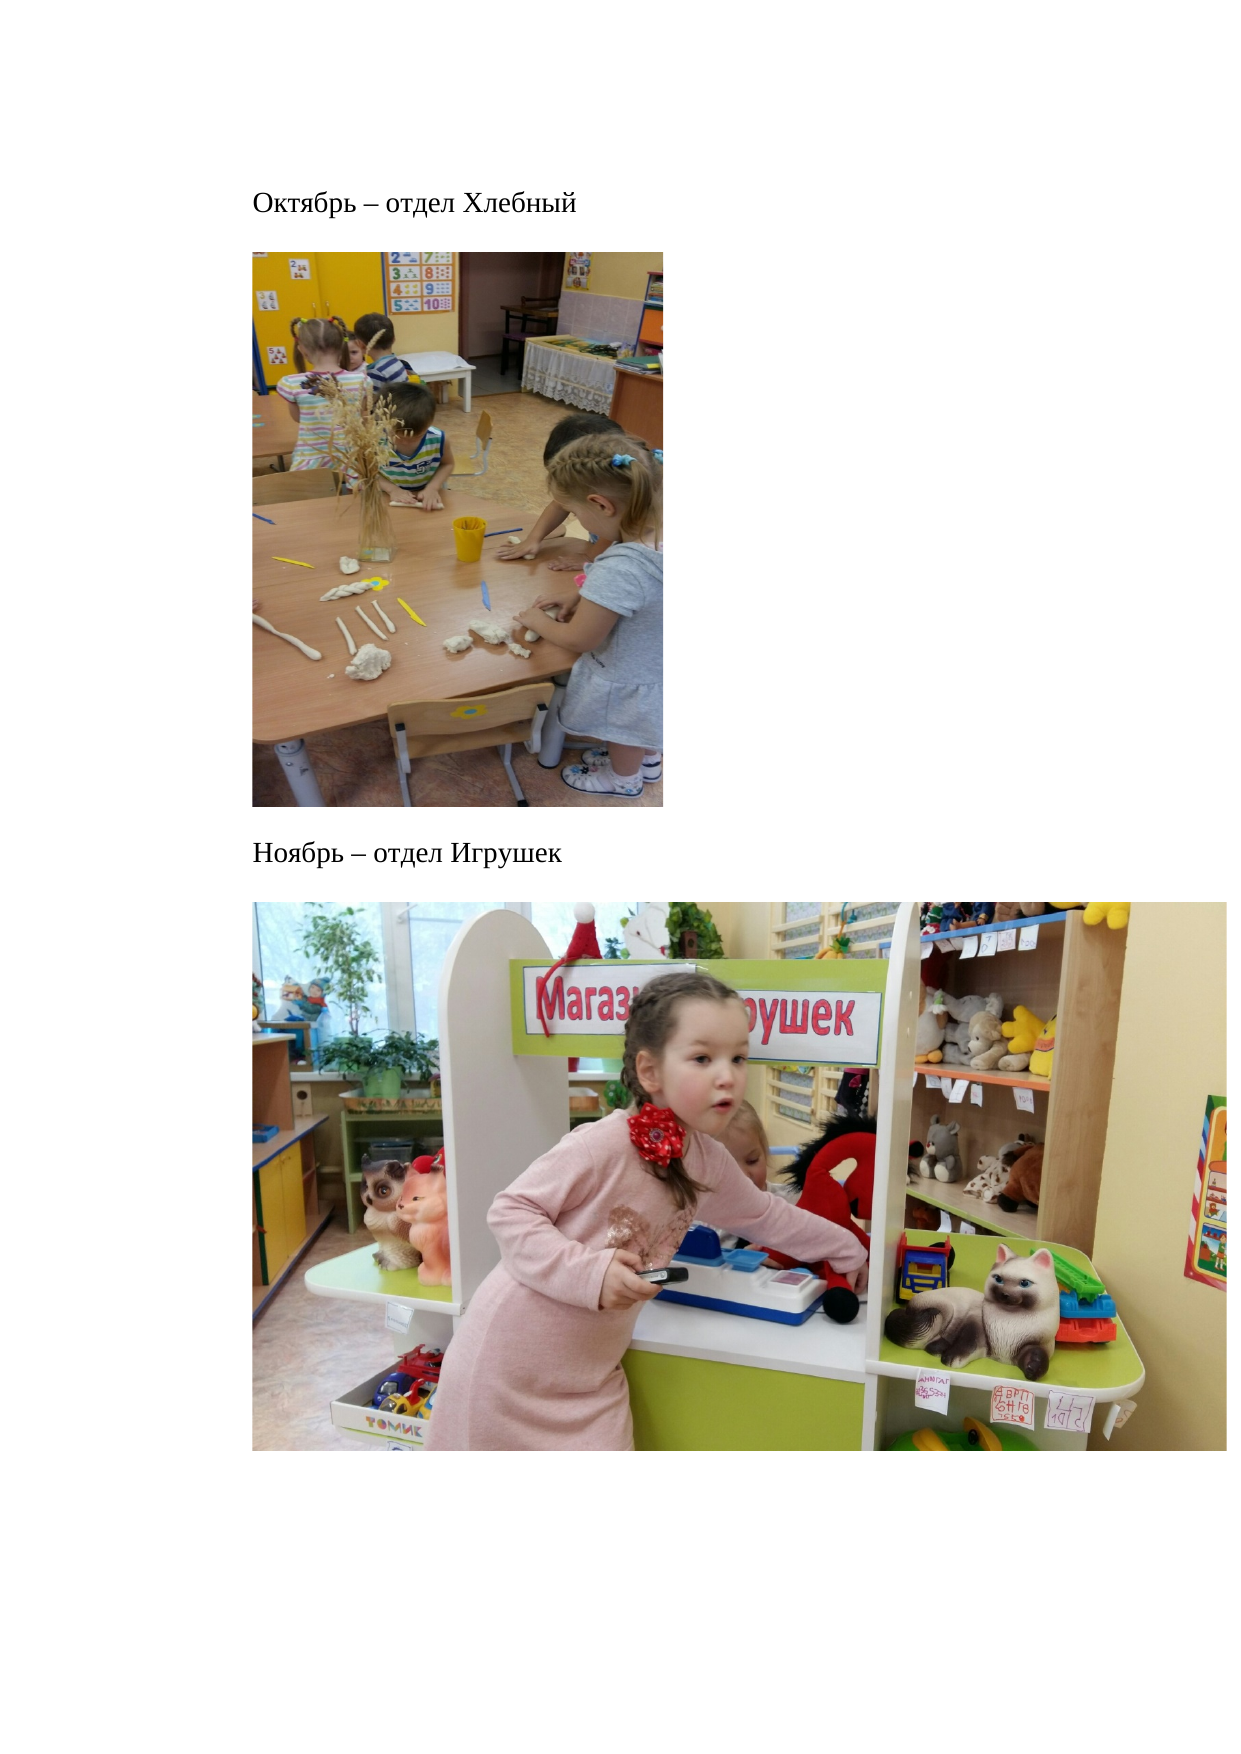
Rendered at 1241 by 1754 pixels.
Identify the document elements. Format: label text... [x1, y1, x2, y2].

list Ноябрь – отдел Игрушек [252, 835, 1152, 868]
picture [252, 252, 664, 807]
picture [252, 902, 1227, 1451]
list Октябрь – отдел Хлебный [252, 185, 1152, 219]
